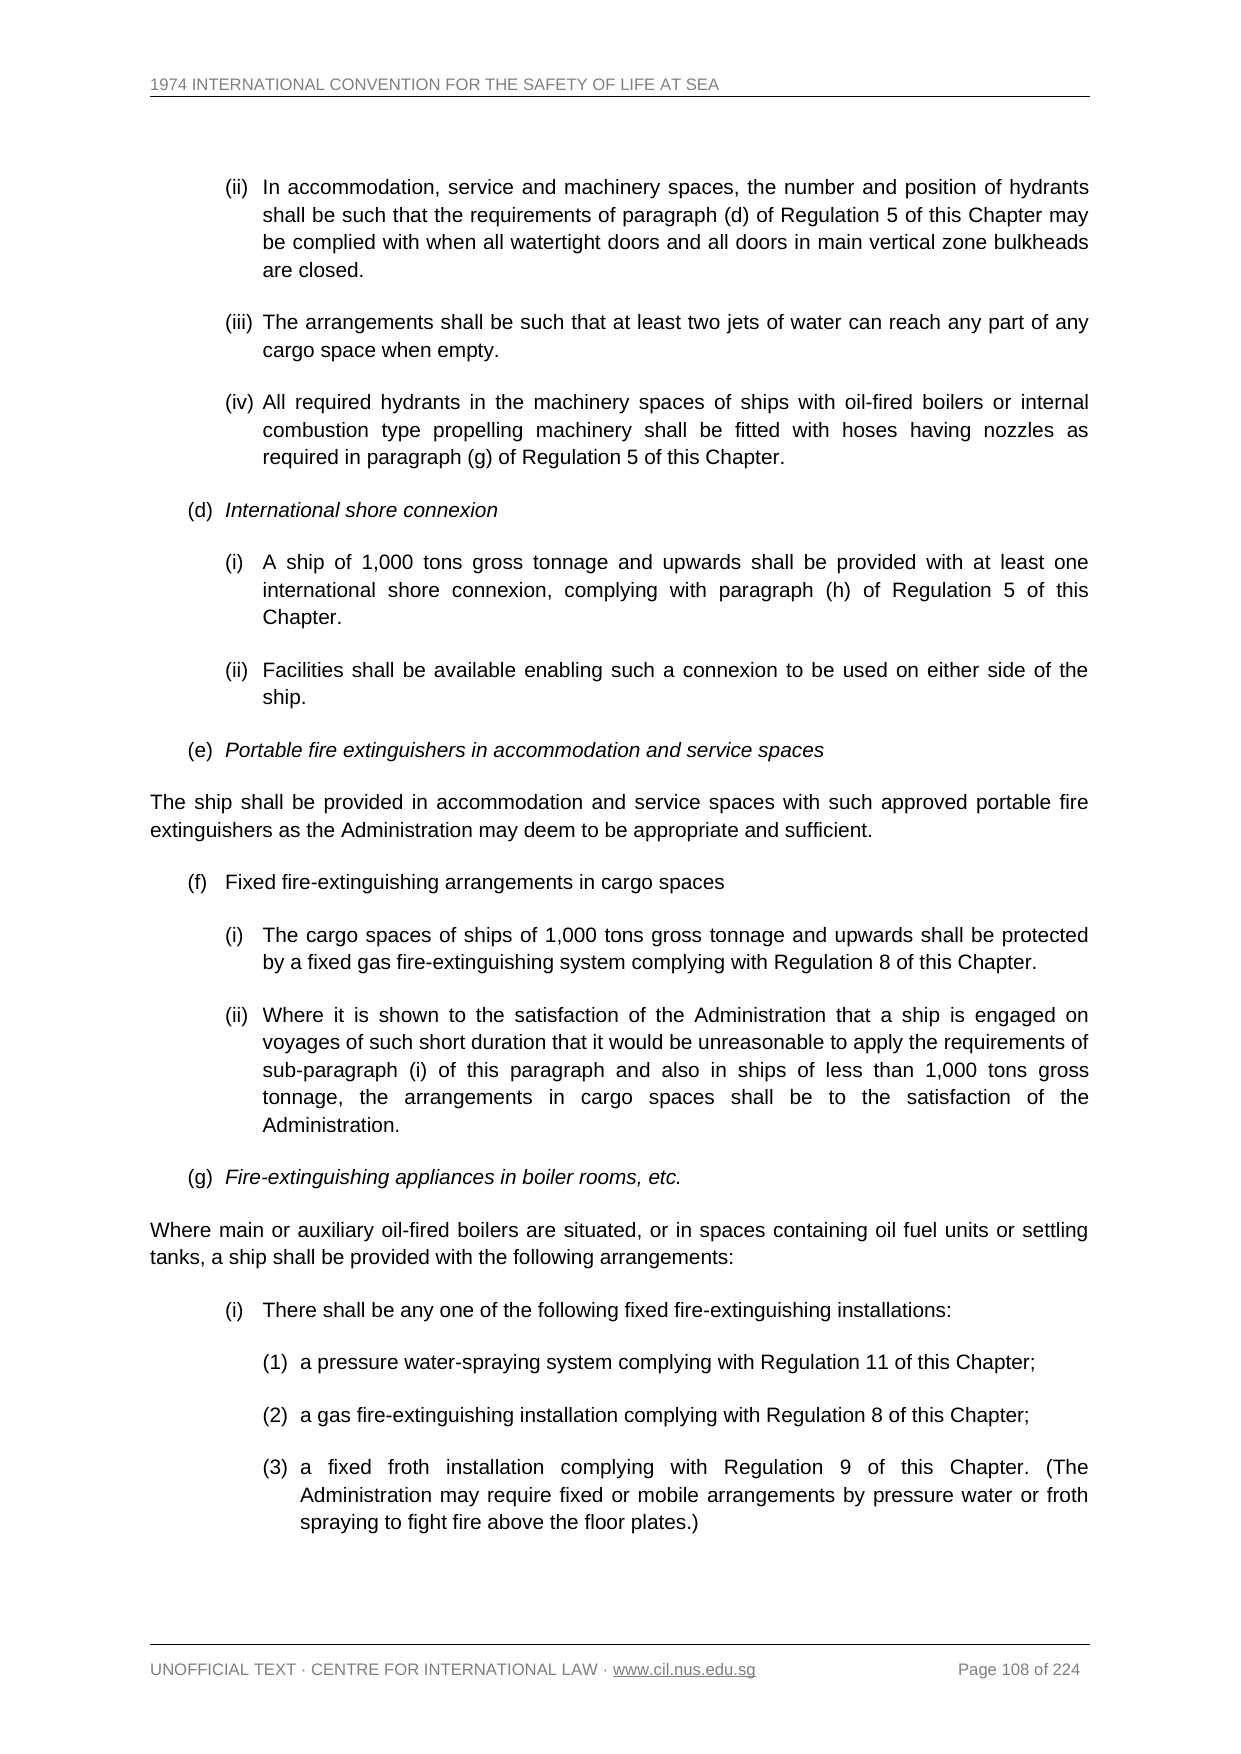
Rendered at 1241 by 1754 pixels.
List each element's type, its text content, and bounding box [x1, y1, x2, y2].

list Fixed fire-extinguishing arrangements in cargo spaces [187, 870, 1090, 894]
list The cargo spaces of ships of 1,000 tons gross tonnage and upwards shall be protected by a fixed gas fire-extinguishing system complying with Regulation 8 of this Chapter. [225, 922, 1090, 974]
list a fixed froth installation complying with Regulation 9 of this Chapter. (The Administration may require fixed or mobile arrangements by pressure water or froth spraying to fight fire above the floor plates.) [262, 1455, 1090, 1534]
list Facilities shall be available enabling such a connexion to be used on either side of the ship. [225, 657, 1090, 709]
list Portable fire extinguishers in accommodation and service spaces [187, 737, 1090, 761]
text The ship shall be provided in accommodation and service spaces with such approved portable fire extinguishers as the Administration may deem to be appropriate and sufficient. [150, 790, 1090, 841]
list Fire-extinguishing appliances in boiler rooms, etc. [187, 1165, 1090, 1189]
list Where it is shown to the satisfaction of the Administration that a ship is engaged on voyages of such short duration that it would be unreasonable to apply the requirements of sub-paragraph (i) of this paragraph and also in ships of less than 1,000 tons gross tonnage, the arrangements in cargo spaces shall be to the satisfaction of the Administration. [225, 1002, 1090, 1136]
list The arrangements shall be such that at least two jets of water can reach any part of any cargo space when empty. [225, 310, 1090, 361]
text Where main or auxiliary oil-fired boilers are situated, or in spaces containing oil fuel units or settling tanks, a ship shall be provided with the following arrangements: [150, 1217, 1090, 1269]
list A ship of 1,000 tons gross tonnage and upwards shall be provided with at least one international shore connexion, complying with paragraph (h) of Regulation 5 of this Chapter. [225, 550, 1090, 629]
list International shore connexion [187, 497, 1090, 521]
list In accommodation, service and machinery spaces, the number and position of hydrants shall be such that the requirements of paragraph (d) of Regulation 5 of this Chapter may be complied with when all watertight doors and all doors in main vertical zone bulkheads are closed. [225, 175, 1090, 281]
list a gas fire-extinguishing installation complying with Regulation 8 of this Chapter; [262, 1402, 1090, 1426]
list There shall be any one of the following fixed fire-extinguishing installations: [225, 1297, 1090, 1321]
list All required hydrants in the machinery spaces of ships with oil-fired boilers or internal combustion type propelling machinery shall be fitted with hoses having nozzles as required in paragraph (g) of Regulation 5 of this Chapter. [225, 390, 1090, 469]
list a pressure water-spraying system complying with Regulation 11 of this Chapter; [262, 1350, 1090, 1374]
